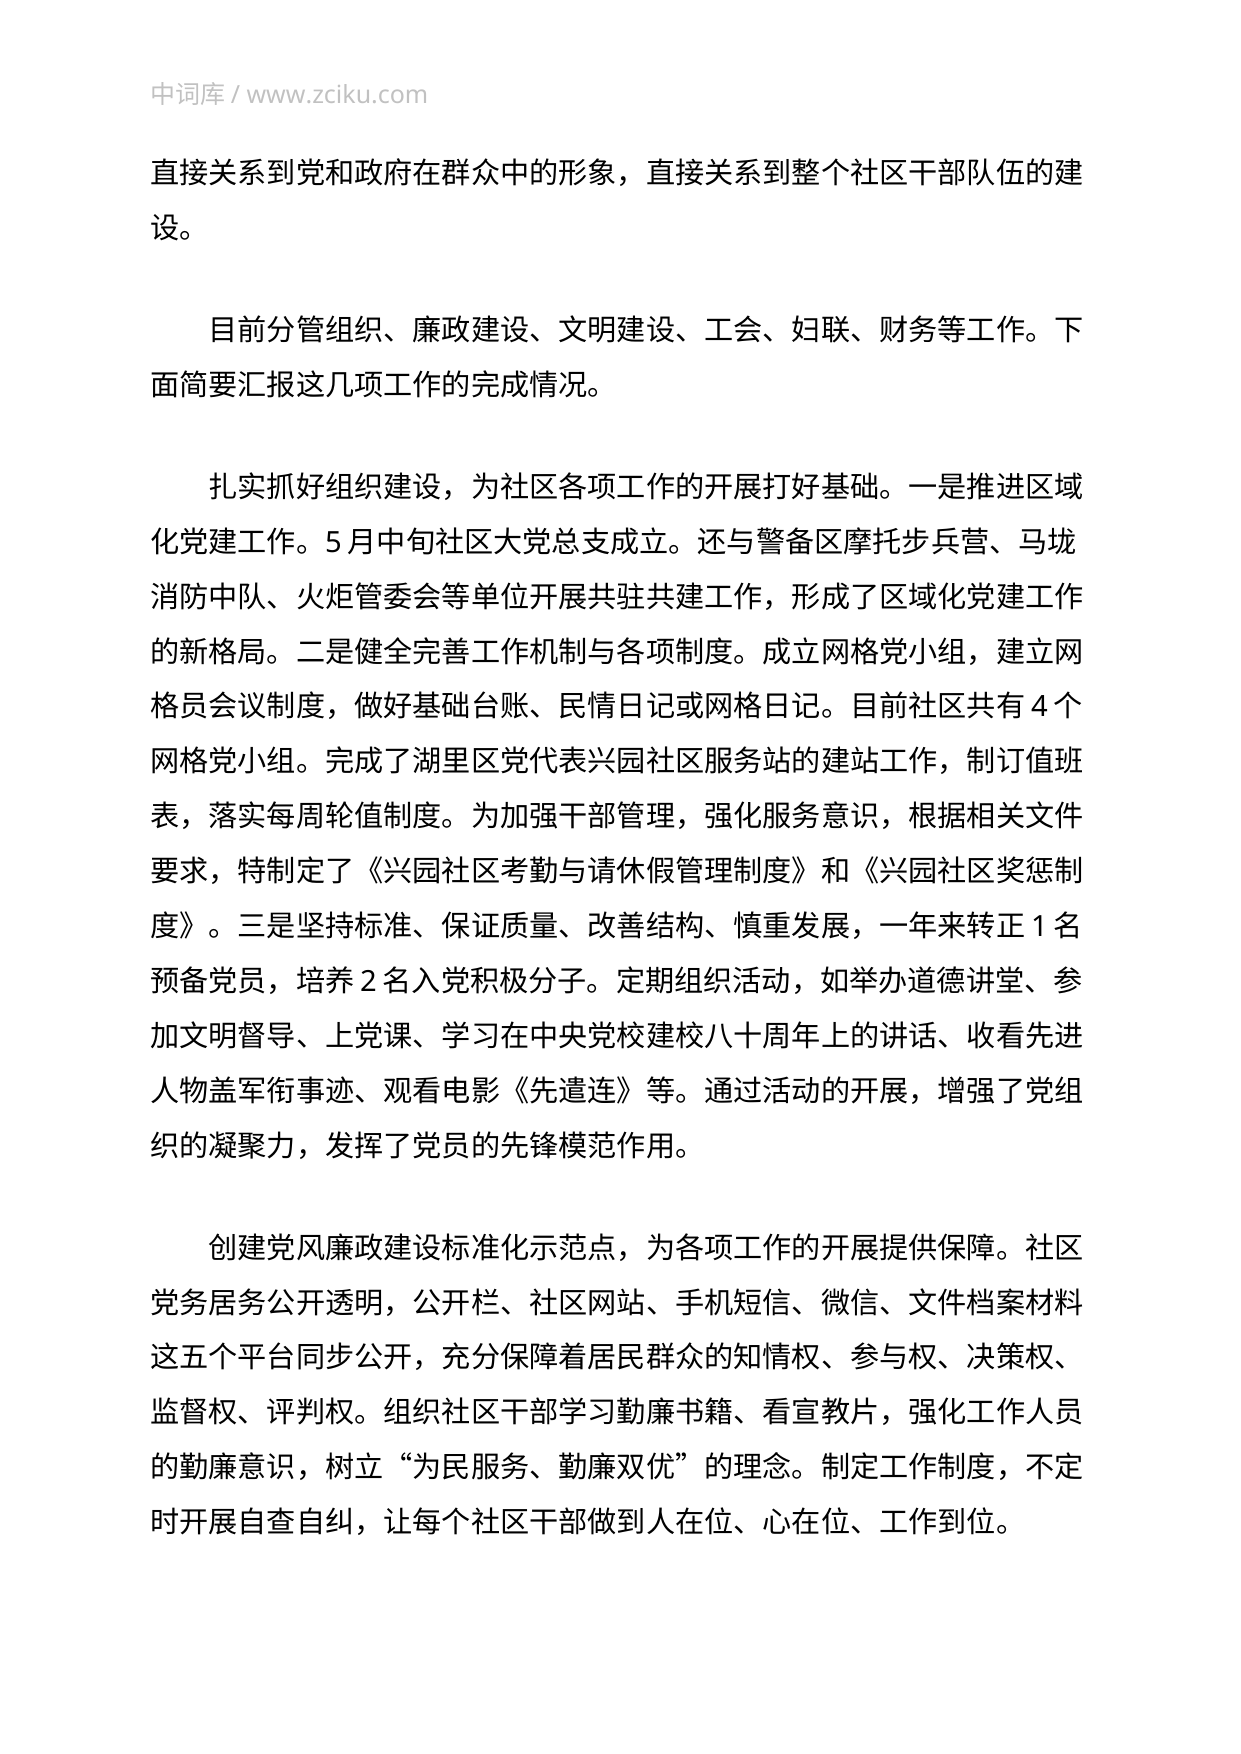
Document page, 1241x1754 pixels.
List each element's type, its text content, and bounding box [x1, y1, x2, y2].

text 扎实抓好组织建设，为社区各项工作的开展打好基础。一是推进区域化党建工作。5月中旬社区大党总支成立。还与警备区摩托步兵营、马垅消防中队、火炬管委会等单位开展共驻共建工作，形成了区域化党建工作的新格局。二是健全完善工作机制与各项制度。成立网格党小组，建立网格员会议制度，做好基础台账、民情日记或网格日记。目前社区共有4个网格党小组。完成了湖里区党代表兴园社区服务站的建站工作，制订值班表，落实每周轮值制度。为加强干部管理，强化服务意识，根据相关文件要求，特制定了《兴园社区考勤与请休假管理制度》和《兴园社区奖惩制度》。三是坚持标准、保证质量、改善结构、慎重发展，一年来转正1名预备党员，培养2名入党积极分子。定期组织活动，如举办道德讲堂、参加文明督导、上党课、学习在中央党校建校八十周年上的讲话、收看先进人物盖军衔事迹、观看电影《先遣连》等。通过活动的开展，增强了党组织的凝聚力，发挥了党员的先锋模范作用。 [150, 463, 1090, 1165]
text 目前分管组织、廉政建设、文明建设、工会、妇联、财务等工作。下面简要汇报这几项工作的完成情况。 [150, 307, 1090, 404]
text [150, 150, 1090, 247]
text 创建党风廉政建设标准化示范点，为各项工作的开展提供保障。社区党务居务公开透明，公开栏、社区网站、手机短信、微信、文件档案材料这五个平台同步公开，充分保障着居民群众的知情权、参与权、决策权、监督权、评判权。组织社区干部学习勤廉书籍、看宣教片，强化工作人员的勤廉意识，树立“为民服务、勤廉双优”的理念。制定工作制度，不定时开展自查自纠，让每个社区干部做到人在位、心在位、工作到位。 [150, 1224, 1090, 1541]
